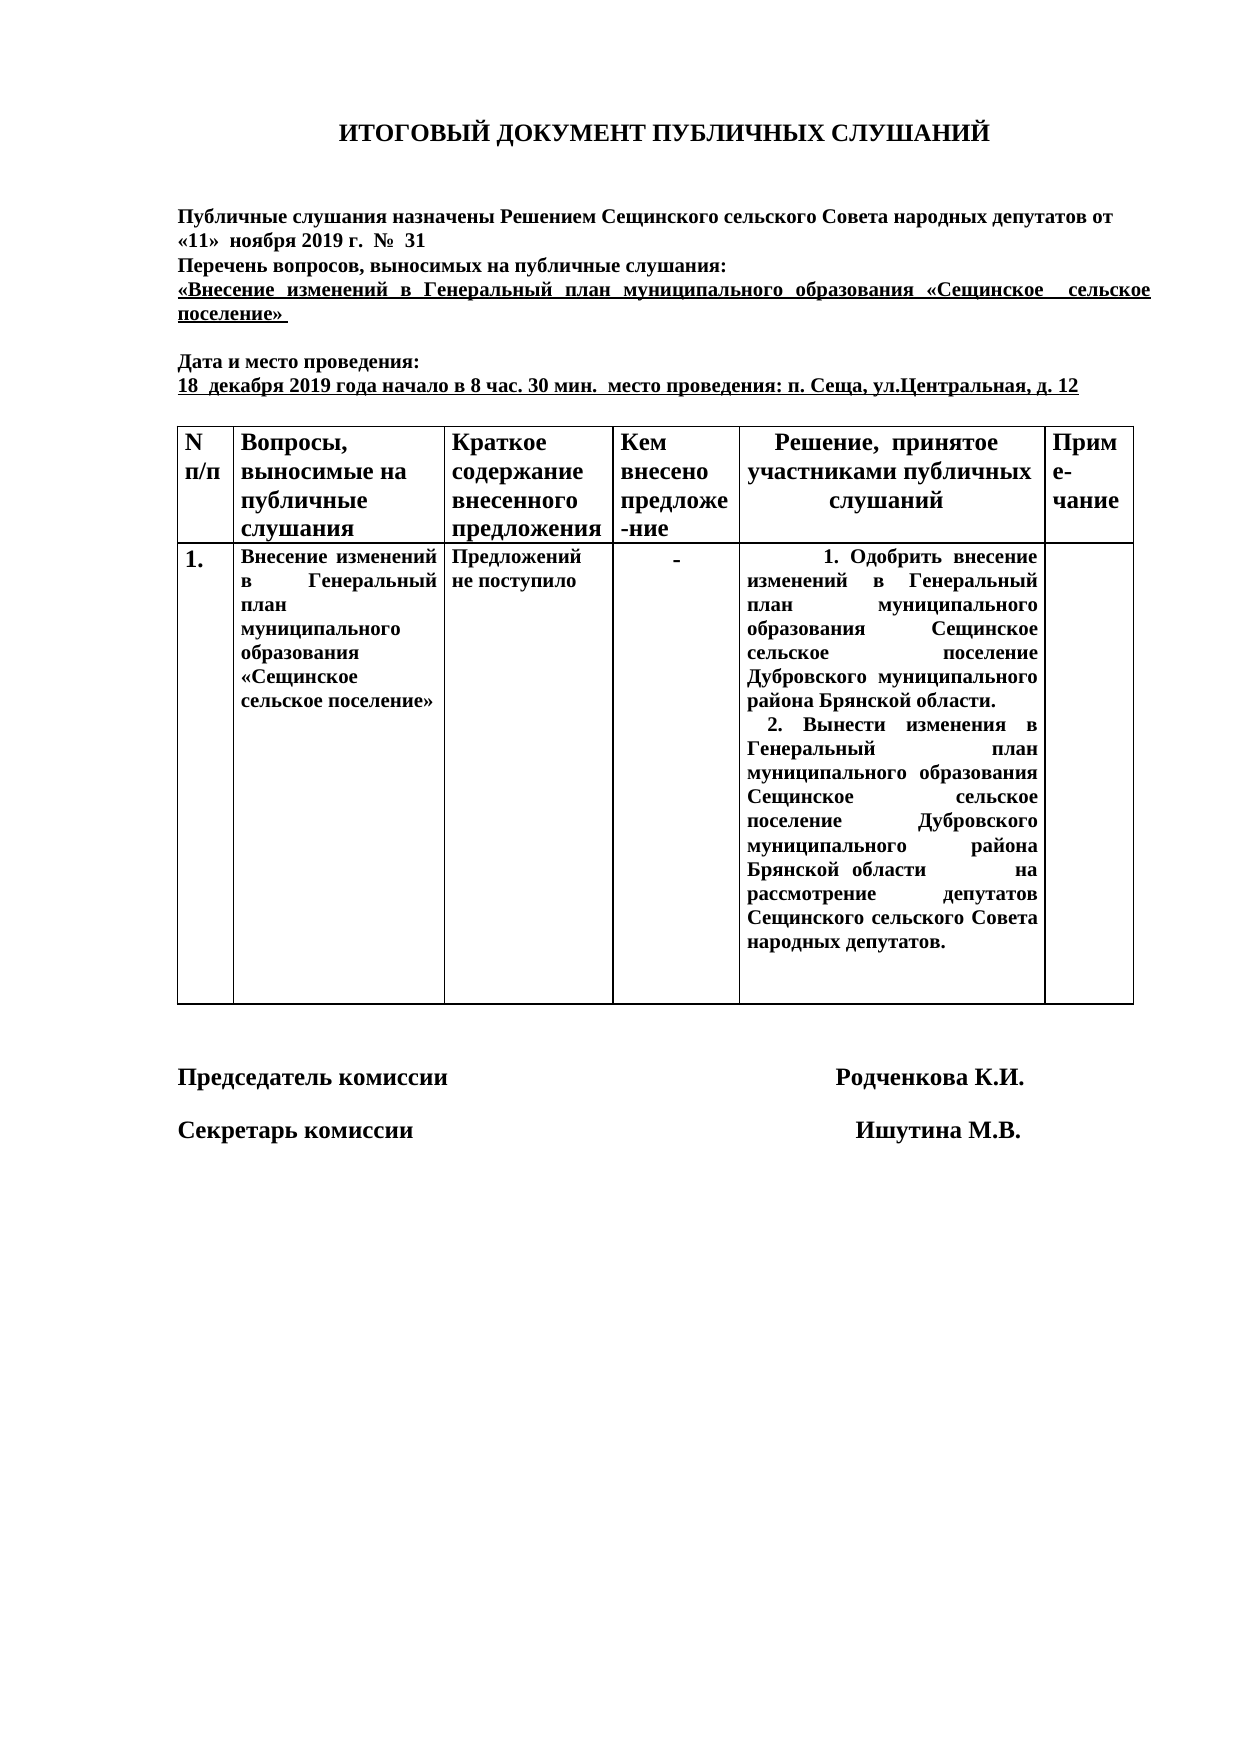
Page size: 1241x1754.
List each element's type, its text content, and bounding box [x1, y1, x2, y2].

table_header N п/п [178, 427, 233, 542]
table_cell 1. Одобрить внесение изменений в Генеральный план муниципального образования Сещинское сельское поселение Дубровского муниципального района Брянской области. 2. Вынести изменения в Генеральный план муниципального образования Сещинское сельское поселение Дубровского муниципального района Брянской области на рассмотрение депутатов Сещинского сельского Совета народных депутатов. [740, 544, 1044, 1003]
table_header Краткое содержание внесенного предложения [445, 427, 612, 542]
text 18 декабря 2019 года начало в 8 час. 30 мин. место проведения: п. Сеща, ул.Центральная, д. 12 [177, 373, 1152, 397]
table_header Решение, принятое участниками публичных слушаний [740, 427, 1044, 542]
text Дата и место проведения: [177, 349, 1152, 373]
text Секретарь комиссии Ишутина М.В. [177, 1115, 1152, 1144]
title ИТОГОВЫЙ ДОКУМЕНТ ПУБЛИЧНЫХ СЛУШАНИЙ [177, 118, 1152, 147]
table_cell 1. [178, 544, 233, 1003]
table_header Вопросы, выносимые на публичные слушания [234, 427, 444, 542]
text Перечень вопросов, выносимых на публичные слушания: [177, 252, 1152, 277]
table_cell Предложений не поступило [445, 544, 612, 1003]
table_cell [1046, 544, 1133, 1003]
text «Внесение изменений в Генеральный план муниципального образования «Сещинское сельское поселение» [177, 277, 1152, 325]
table_header Приме-чание [1046, 427, 1133, 542]
table_cell - [614, 544, 739, 1003]
text Публичные слушания назначены Решением Сещинского сельского Совета народных депутатов от «11» ноября 2019 г. № 31 [177, 204, 1152, 252]
table_header Кем внесено предложе-ние [614, 427, 739, 542]
text Председатель комиссии Родченкова К.И. [177, 1062, 1152, 1091]
table_cell Внесение изменений в Генеральный план муниципального образования «Сещинское сельское поселение» [234, 544, 444, 1003]
